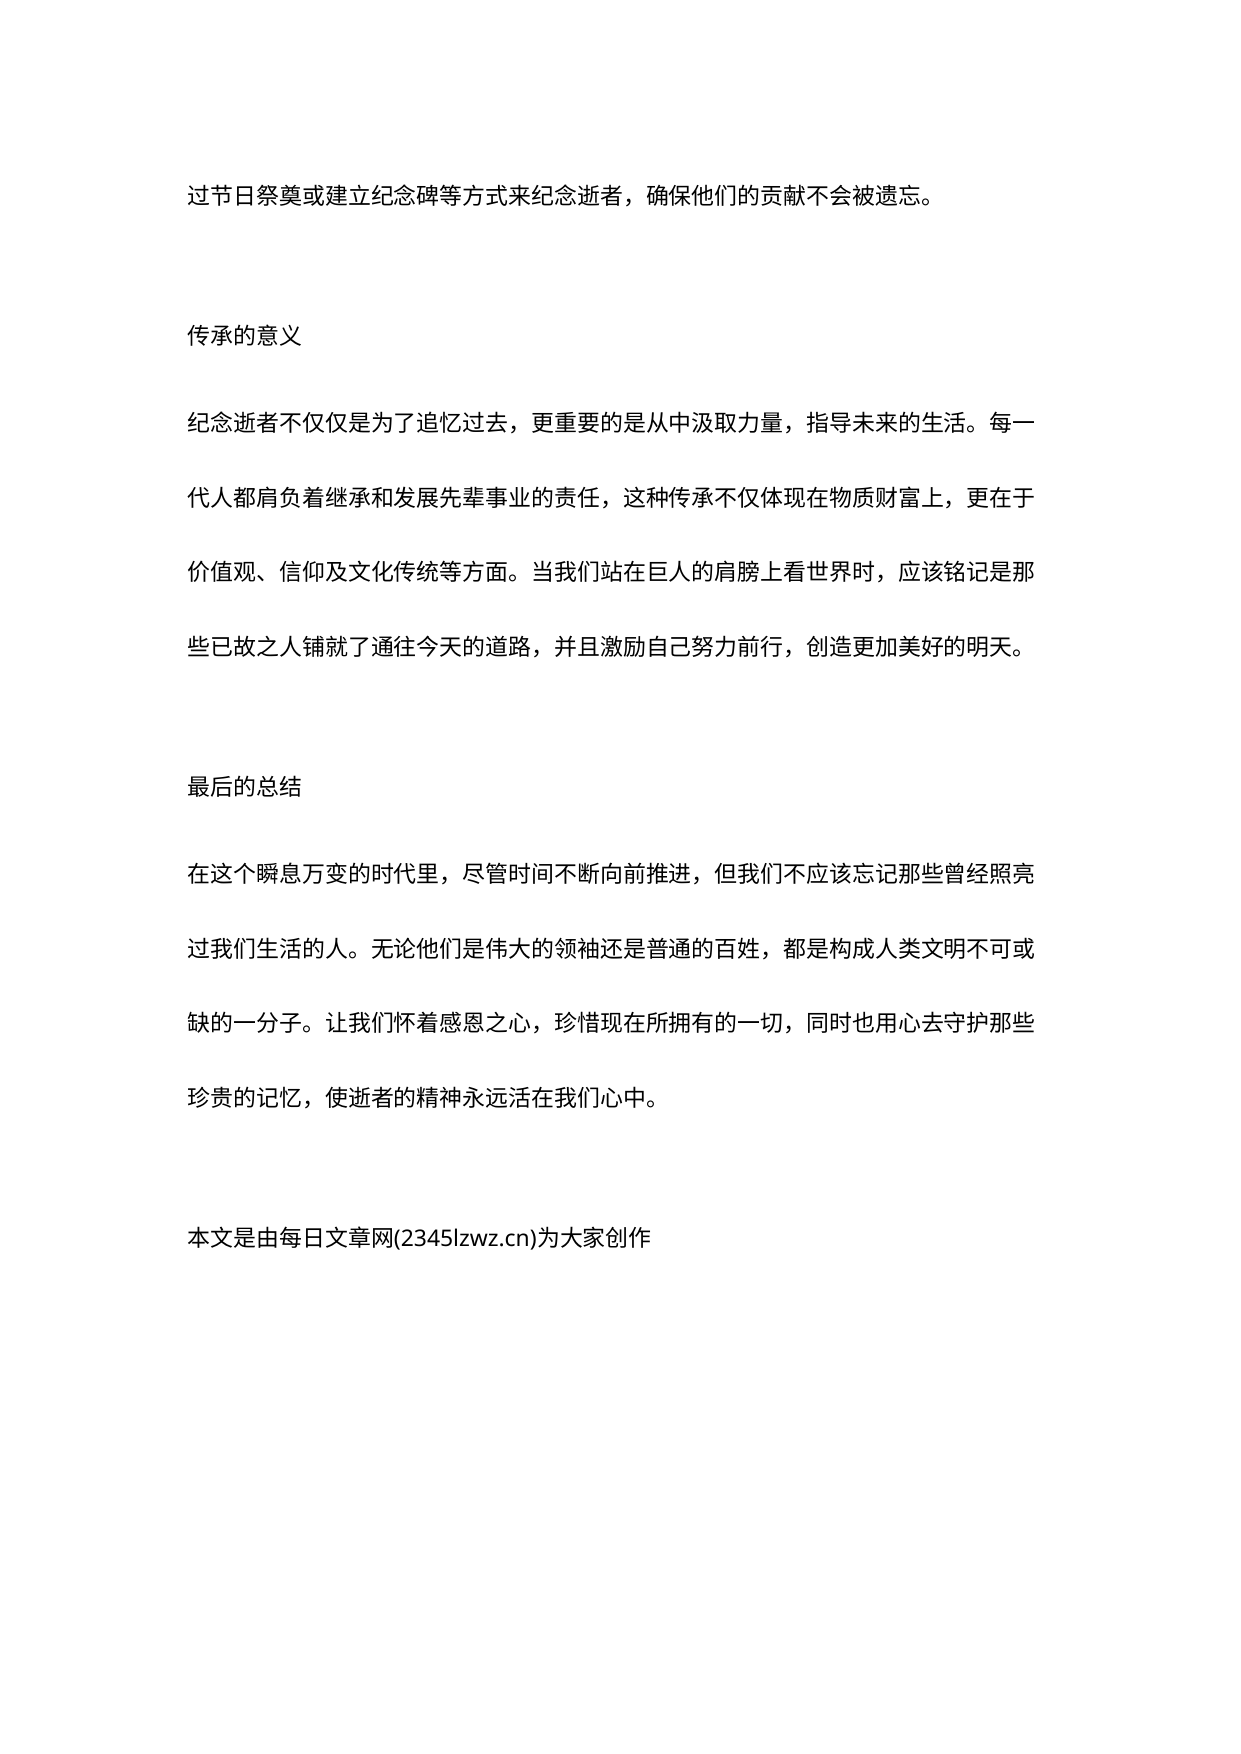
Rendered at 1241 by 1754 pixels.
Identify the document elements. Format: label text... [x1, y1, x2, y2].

text 传承的意义 [187, 302, 1053, 367]
text 在这个瞬息万变的时代里，尽管时间不断向前推进，但我们不应该忘记那些曾经照亮过我们生活的人。无论他们是伟大的领袖还是普通的百姓，都是构成人类文明不可或缺的一分子。让我们怀着感恩之心，珍惜现在所拥有的一切，同时也用心去守护那些珍贵的记忆，使逝者的精神永远活在我们心中。 [187, 840, 1053, 1129]
text 本文是由每日文章网(2345lzwz.cn)为大家创作 [187, 1204, 1053, 1269]
text 最后的总结 [187, 753, 1053, 818]
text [187, 162, 1053, 227]
text 纪念逝者不仅仅是为了追忆过去，更重要的是从中汲取力量，指导未来的生活。每一代人都肩负着继承和发展先辈事业的责任，这种传承不仅体现在物质财富上，更在于价值观、信仰及文化传统等方面。当我们站在巨人的肩膀上看世界时，应该铭记是那些已故之人铺就了通往今天的道路，并且激励自己努力前行，创造更加美好的明天。 [187, 389, 1053, 678]
